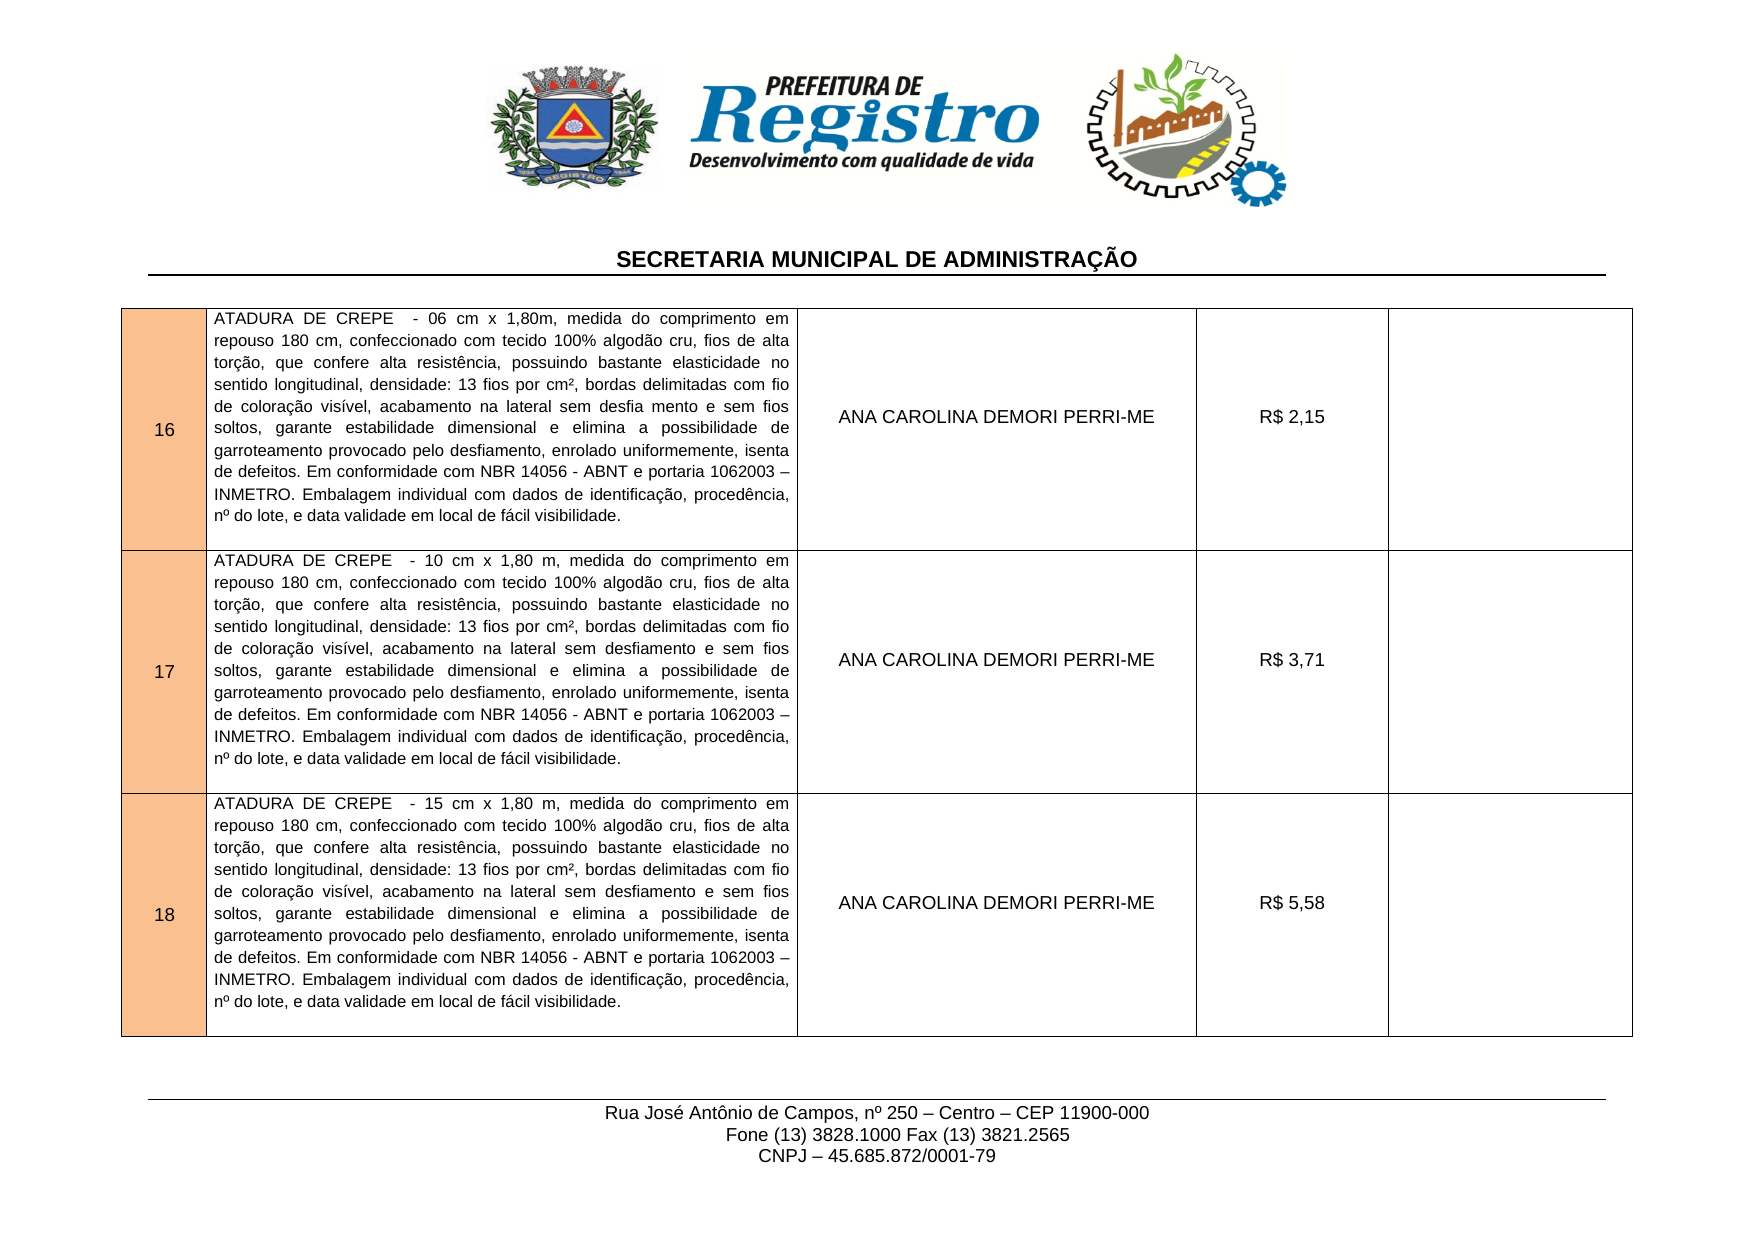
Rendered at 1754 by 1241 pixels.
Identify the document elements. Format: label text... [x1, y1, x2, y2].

table_cell [1389, 794, 1632, 1036]
table_cell R$ 5,58 [1197, 794, 1388, 1036]
table_cell ATADURA DE CREPE - 10 cm x 1,80 m, medida do comprimento em repouso 180 cm, confeccionado com tecido 100% algodão cru, fios de alta torção, que confere alta resistência, possuindo bastante elasticidade no sentido longitudinal, densidade: 13 fios por cm², bordas delimitadas com fio de coloração visível, acabamento na lateral sem desfiamento e sem fios soltos, garante estabilidade dimensional e elimina a possibilidade de garroteamento provocado pelo desfiamento, enrolado uniformemente, isenta de defeitos. Em conformidade com NBR 14056 - ABNT e portaria 1062003 – INMETRO. Embalagem individual com dados de identificação, procedência, nº do lote, e data validade em local de fácil visibilidade. [207, 551, 797, 793]
table_cell ANA CAROLINA DEMORI PERRI-ME [798, 309, 1196, 550]
table_cell ANA CAROLINA DEMORI PERRI-ME [798, 551, 1196, 793]
picture [450, 52, 1304, 207]
table_cell [1389, 551, 1632, 793]
table_cell ATADURA DE CREPE - 06 cm x 1,80m, medida do comprimento em repouso 180 cm, confeccionado com tecido 100% algodão cru, fios de alta torção, que confere alta resistência, possuindo bastante elasticidade no sentido longitudinal, densidade: 13 fios por cm², bordas delimitadas com fio de coloração visível, acabamento na lateral sem desfia mento e sem fios soltos, garante estabilidade dimensional e elimina a possibilidade de garroteamento provocado pelo desfiamento, enrolado uniformemente, isenta de defeitos. Em conformidade com NBR 14056 - ABNT e portaria 1062003 – INMETRO. Embalagem individual com dados de identificação, procedência, nº do lote, e data validade em local de fácil visibilidade. [207, 309, 797, 550]
table_cell 16 [122, 309, 206, 550]
table_cell ATADURA DE CREPE - 15 cm x 1,80 m, medida do comprimento em repouso 180 cm, confeccionado com tecido 100% algodão cru, fios de alta torção, que confere alta resistência, possuindo bastante elasticidade no sentido longitudinal, densidade: 13 fios por cm², bordas delimitadas com fio de coloração visível, acabamento na lateral sem desfiamento e sem fios soltos, garante estabilidade dimensional e elimina a possibilidade de garroteamento provocado pelo desfiamento, enrolado uniformemente, isenta de defeitos. Em conformidade com NBR 14056 - ABNT e portaria 1062003 – INMETRO. Embalagem individual com dados de identificação, procedência, nº do lote, e data validade em local de fácil visibilidade. [207, 794, 797, 1036]
table_cell 18 [122, 794, 206, 1036]
table_cell 17 [122, 551, 206, 793]
table_cell [1389, 309, 1632, 550]
table_cell R$ 3,71 [1197, 551, 1388, 793]
table_cell R$ 2,15 [1197, 309, 1388, 550]
table_cell ANA CAROLINA DEMORI PERRI-ME [798, 794, 1196, 1036]
